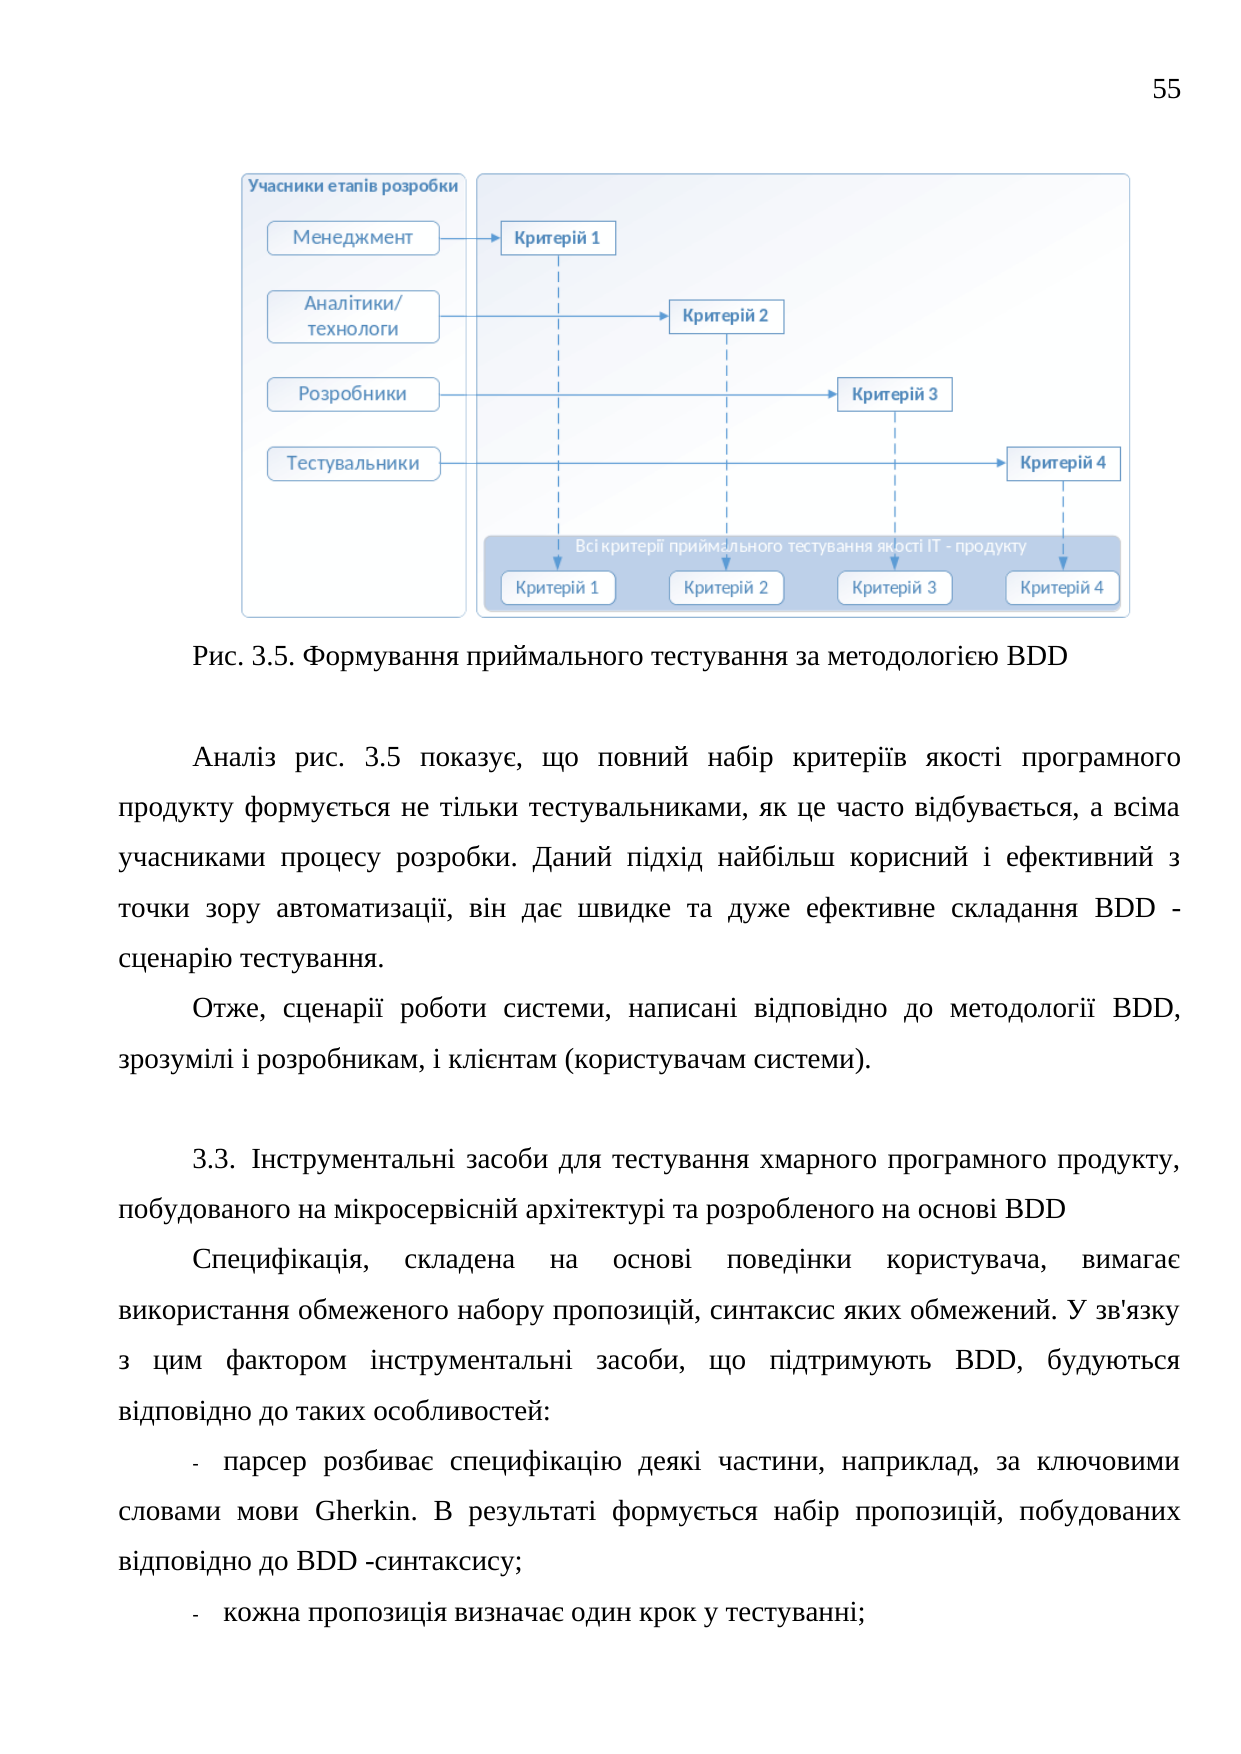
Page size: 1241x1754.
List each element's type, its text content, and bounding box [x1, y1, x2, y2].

text Специфікація, складена на основі поведінки користувача, вимагає використання обмеженого набору пропозицій, синтаксис яких обмежений. У зв'язку з цим фактором інструментальні засоби, що підтримують BDD, будуються відповідно до таких особливостей: [118, 1242, 1181, 1426]
text Інструментальні засоби для тестування хмарного програмного продукту, побудованого на мікросервісній архітектурі та розробленого на основі BDD [118, 1141, 1181, 1225]
text Рис. 3.5. Формування приймального тестування за методологією BDD [118, 638, 1181, 672]
text Отже, сценарії роботи системи, написані відповідно до методології BDD, зрозумілі і розробникам, і клієнтам (користувачам системи). [118, 990, 1181, 1074]
text Аналіз рис. 3.5 показує, що повний набір критеріїв якості програмного продукту формується не тільки тестувальниками, як це часто відбувається, а всіма учасниками процесу розробки. Даний підхід найбільш корисний і ефективний з точки зору автоматизації, він дає швидке та дуже ефективне складання BDD -сценарію тестування. [118, 739, 1181, 974]
list кожна пропозиція визначає один крок у тестуванні; [118, 1594, 1181, 1627]
list парсер розбиває специфікацію деякі частини, наприклад, за ключовими словами мови Gherkin. В результаті формується набір пропозицій, побудованих відповідно до BDD -синтаксису; [118, 1443, 1181, 1577]
